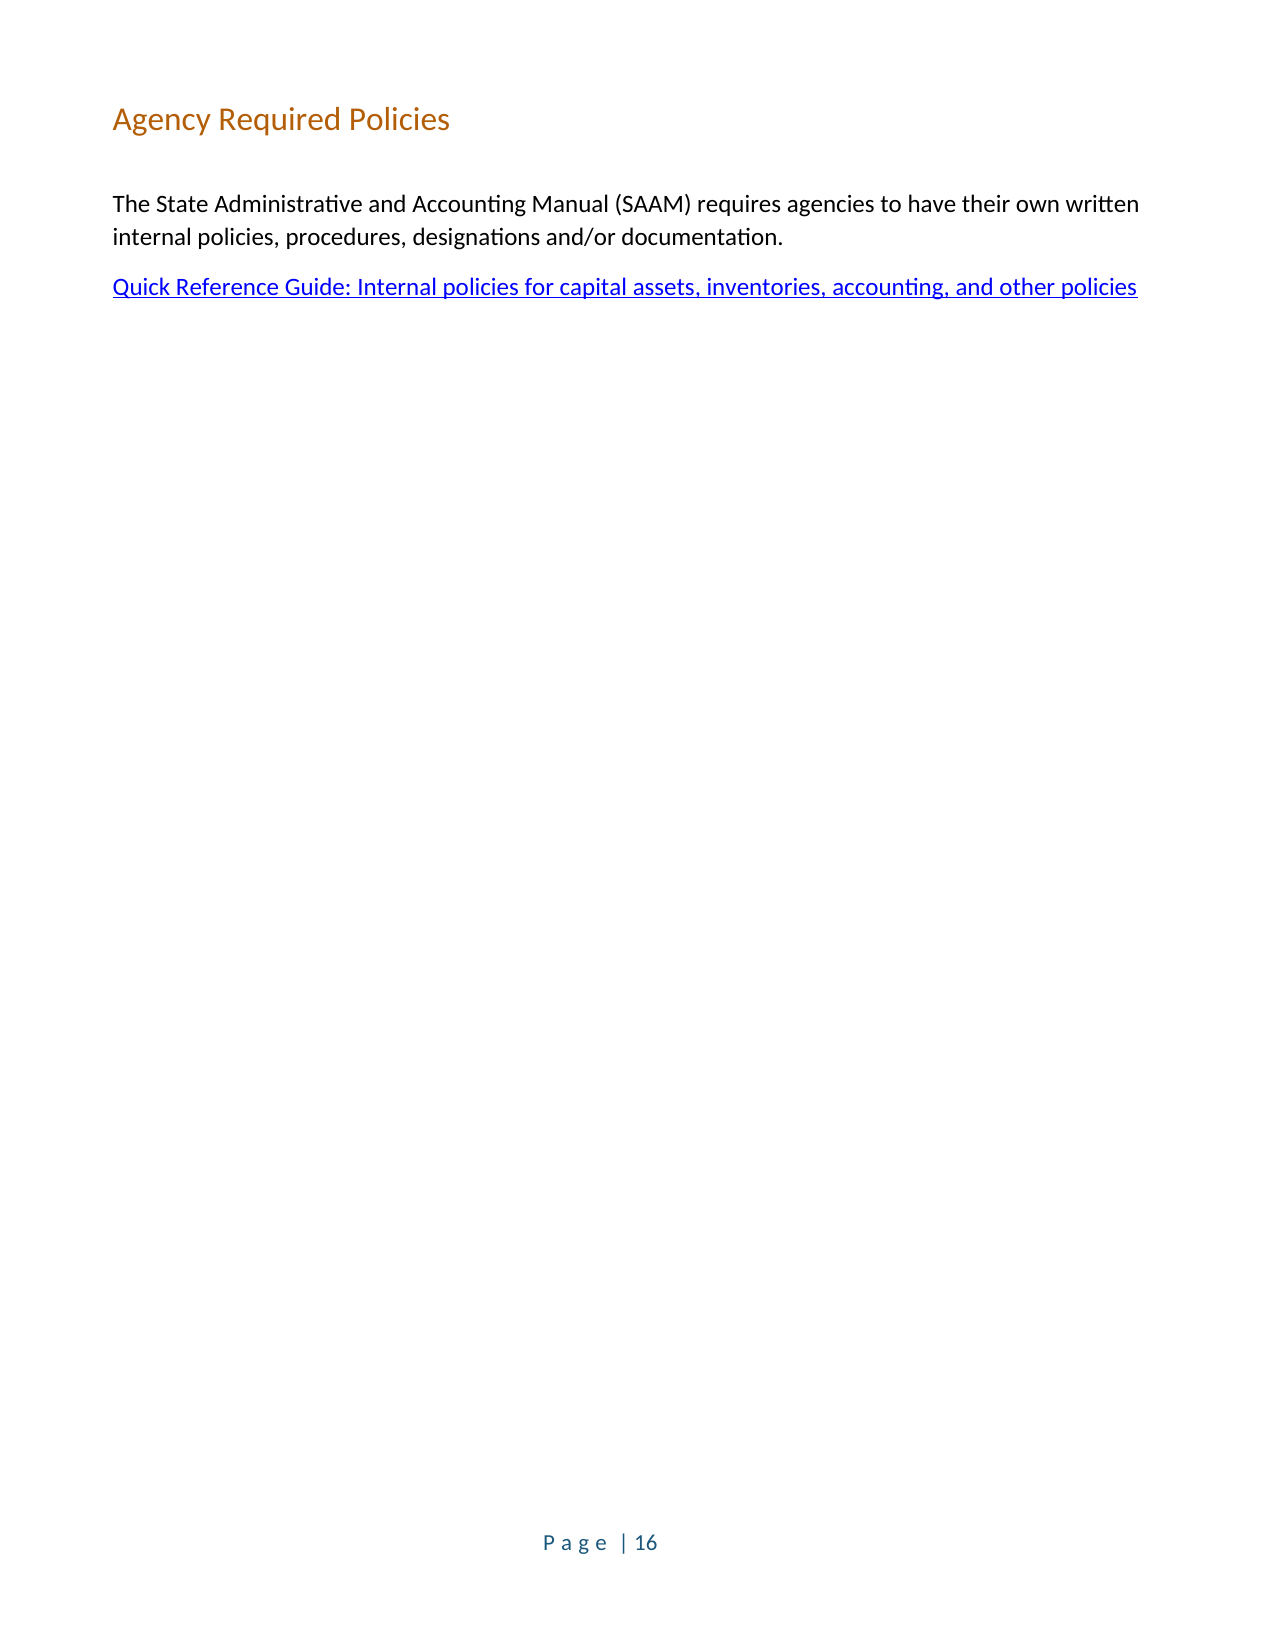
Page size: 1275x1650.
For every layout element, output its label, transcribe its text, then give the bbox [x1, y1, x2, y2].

text The State Administrative and Accounting Manual (SAAM) requires agencies to have their own written internal policies, procedures, designations and/or documentation. [112, 188, 1162, 252]
text Quick Reference Guide: Internal policies for capital assets, inventories, accounting, and other policies [112, 271, 1162, 301]
subtitle Agency Required Policies [112, 98, 1162, 139]
